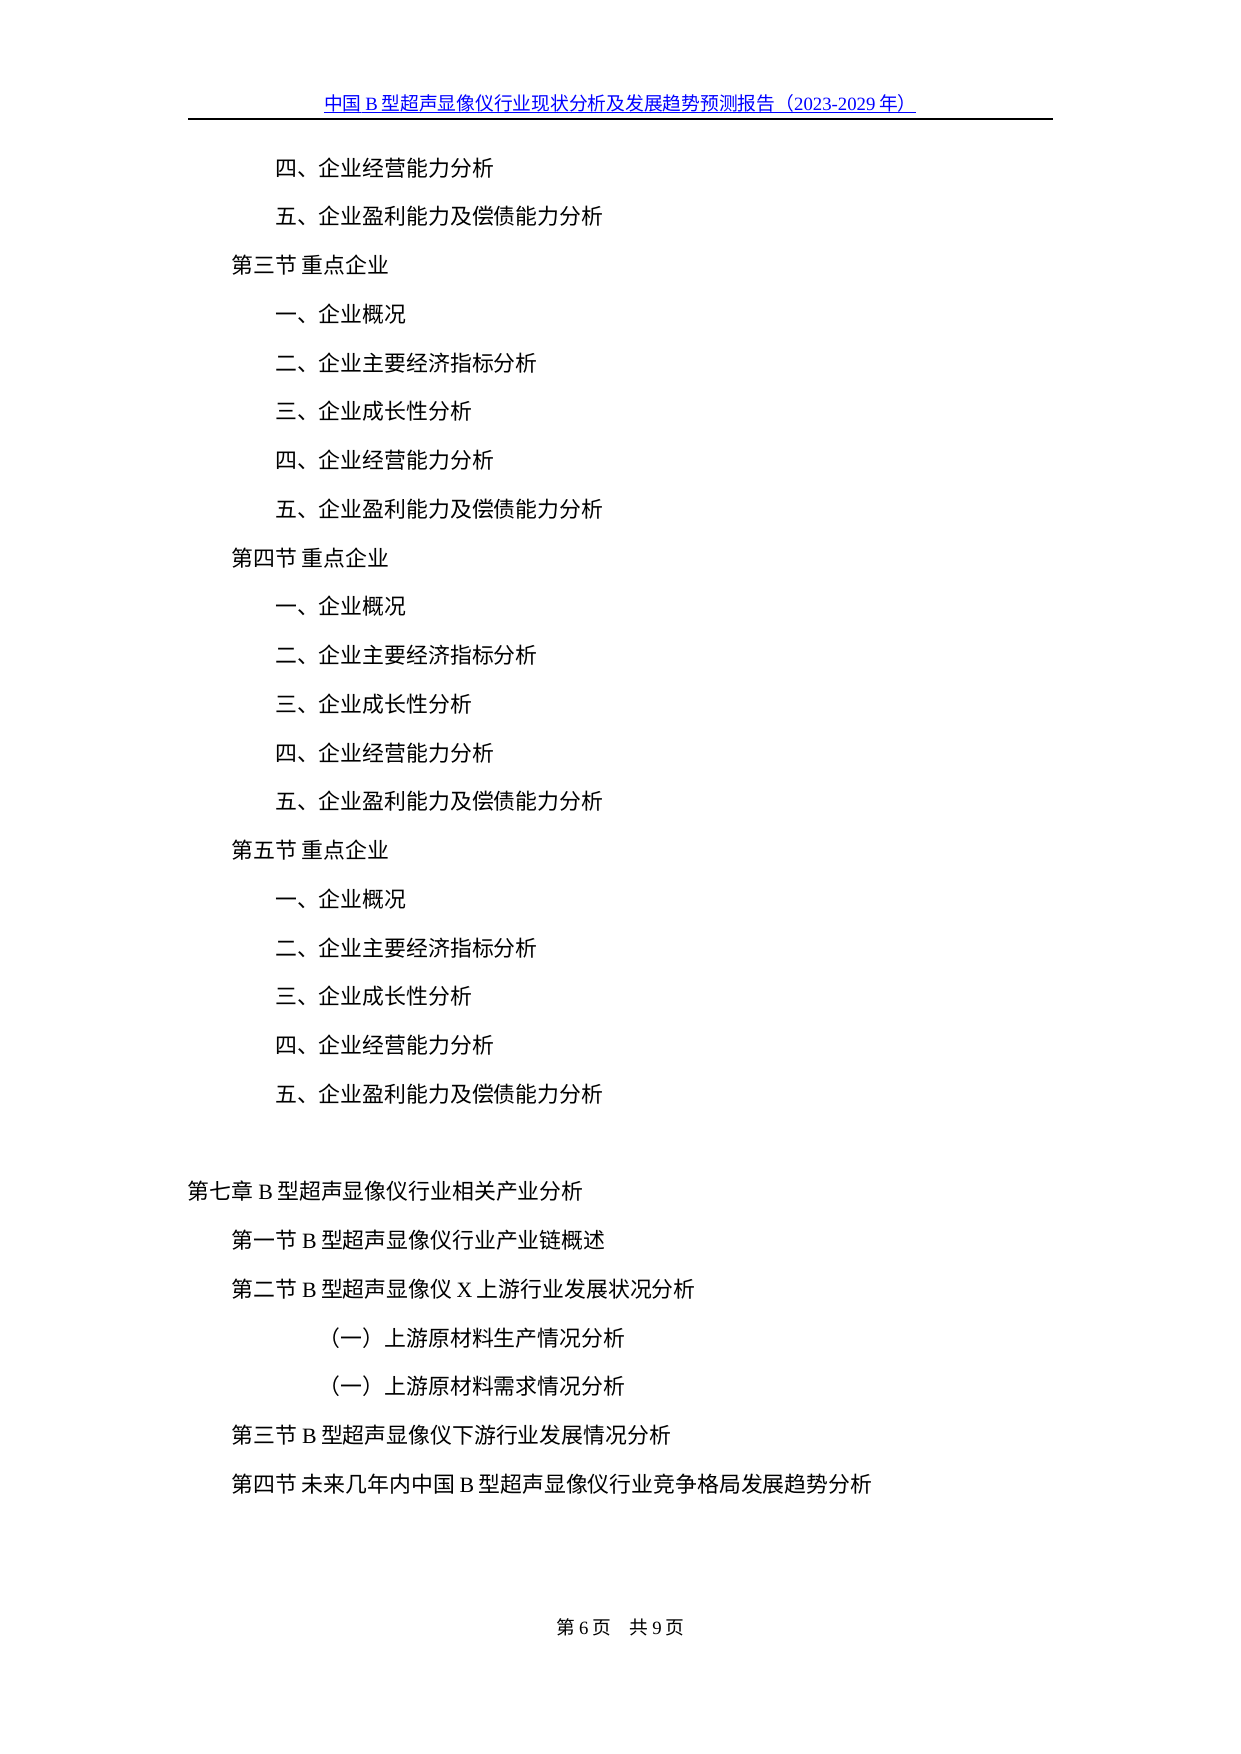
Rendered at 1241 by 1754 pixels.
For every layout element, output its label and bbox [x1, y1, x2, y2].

text [187, 150, 1053, 1499]
